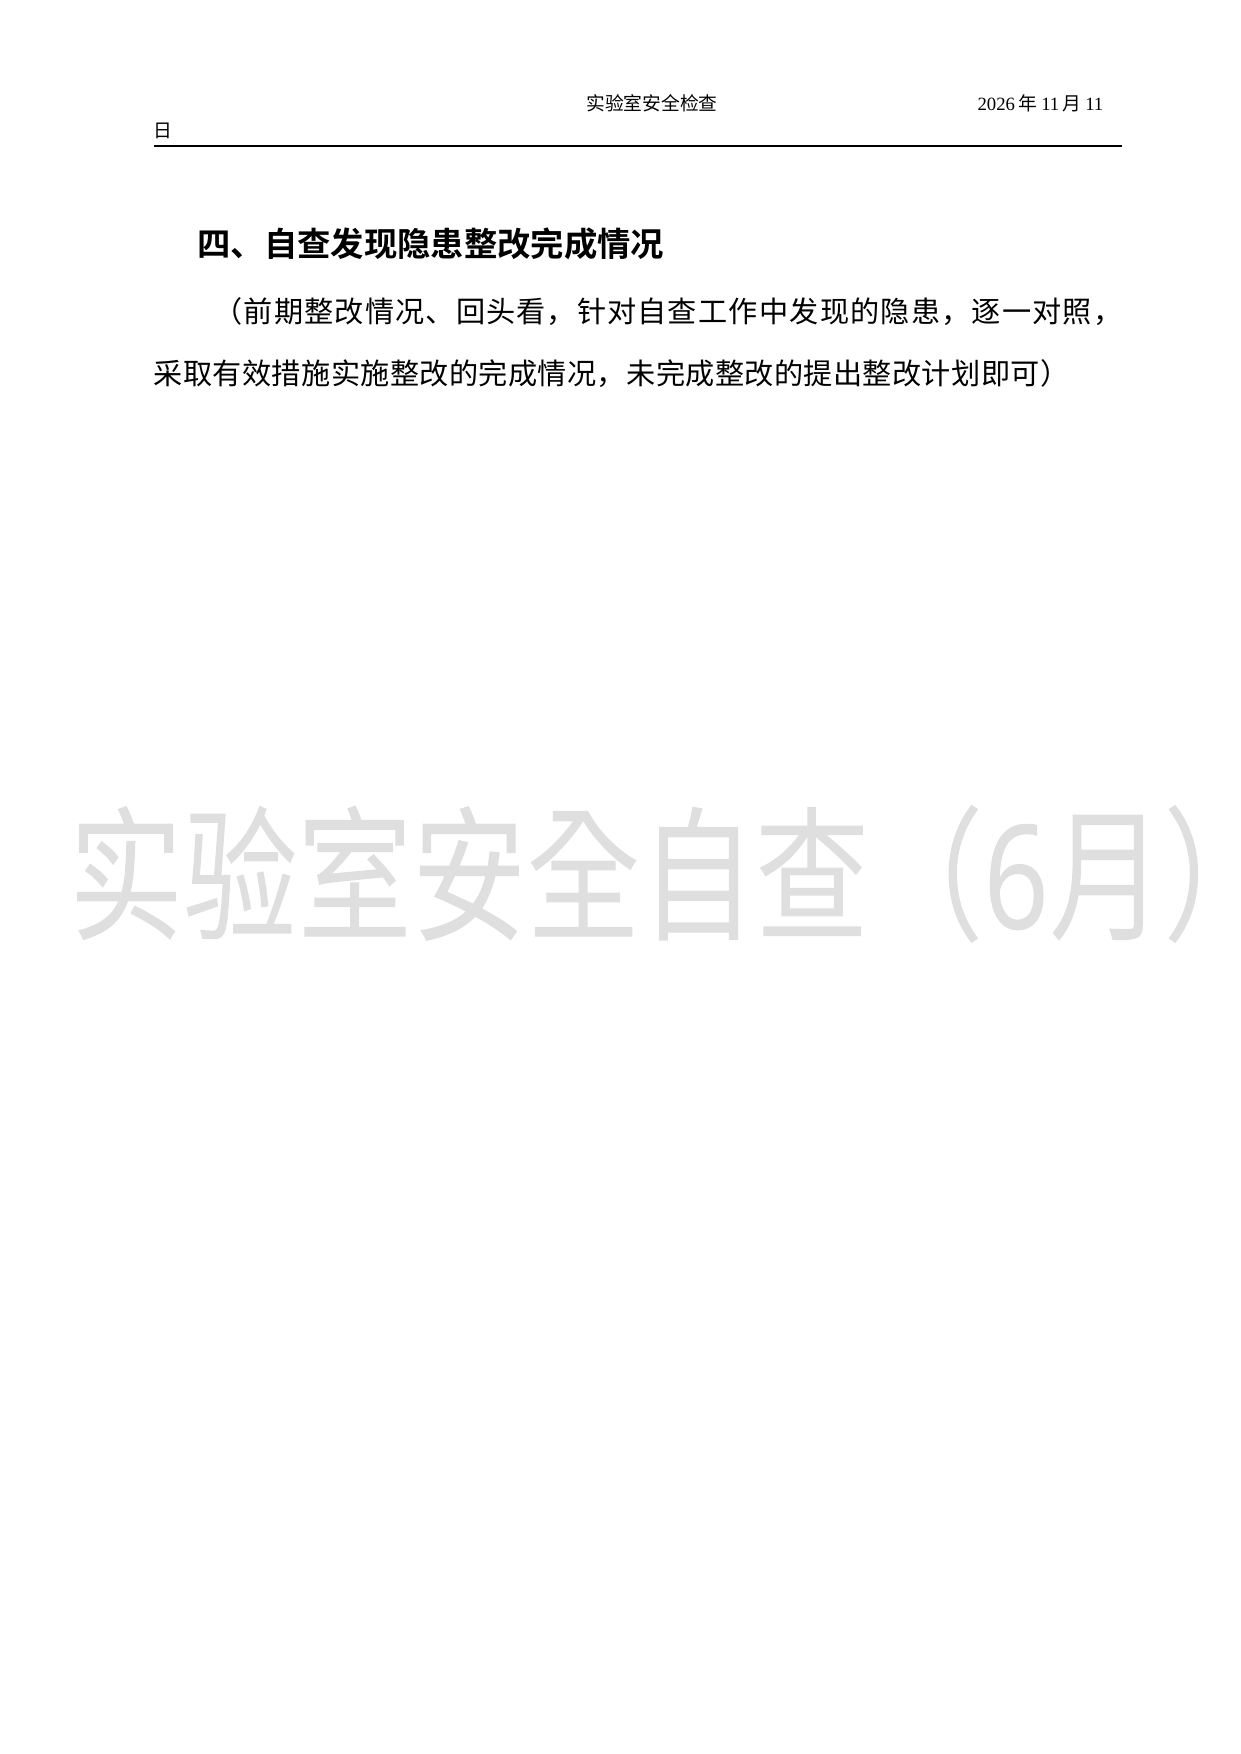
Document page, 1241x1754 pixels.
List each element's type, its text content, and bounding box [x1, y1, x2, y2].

list 自查发现隐患整改完成情况 [153, 218, 1122, 266]
list （前期整改情况、回头看，针对自查工作中发现的隐患，逐一对照，采取有效措施实施整改的完成情况，未完成整改的提出整改计划即可） [153, 289, 1122, 393]
